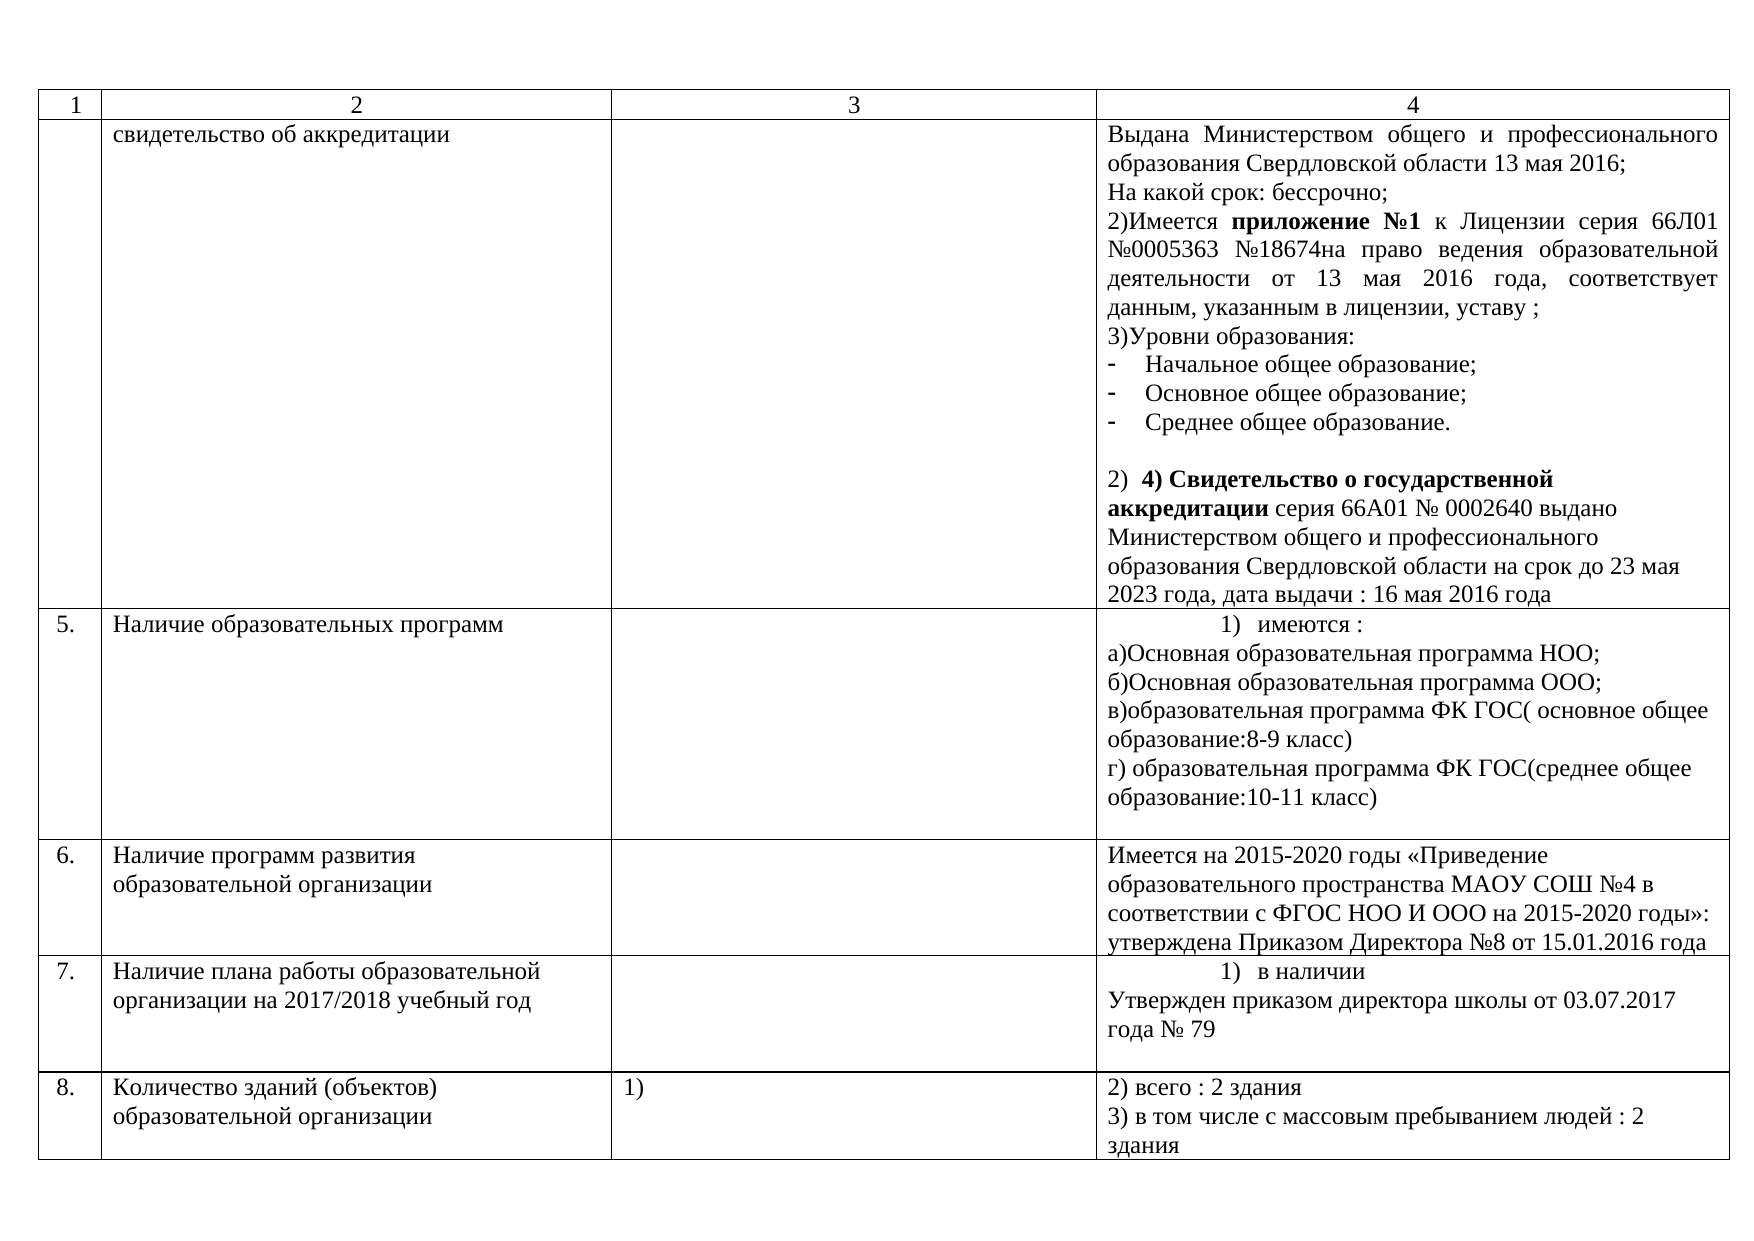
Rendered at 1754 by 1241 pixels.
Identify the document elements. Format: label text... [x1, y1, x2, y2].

table_cell имеются : а)Основная образовательная программа НОО; б)Основная образовательная программа ООО; в)образовательная программа ФК ГОС( основное общее образование:8-9 класс) г) образовательная программа ФК ГОС(среднее общее образование:10-11 класс) [1097, 609, 1729, 839]
table_cell [39, 609, 101, 839]
table_cell [612, 956, 1096, 1071]
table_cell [1097, 1073, 1729, 1159]
table_cell [612, 1073, 1096, 1159]
table_header 1 [39, 90, 101, 118]
table_cell [612, 120, 1096, 608]
table_header 2 [102, 90, 611, 118]
table_cell в наличии Утвержден приказом директора школы от 03.07.2017 года № 79 [1097, 956, 1729, 1071]
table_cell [1097, 120, 1729, 608]
table_cell [39, 1073, 101, 1159]
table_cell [102, 1073, 611, 1159]
table_cell Наличие образовательных программ [102, 609, 611, 839]
table_cell [39, 956, 101, 1071]
table_cell [39, 120, 101, 608]
table_cell Имеется на 2015-2020 годы «Приведение образовательного пространства МАОУ СОШ №4 в соответствии с ФГОС НОО И ООО на 2015-2020 годы»: утверждена Приказом Директора №8 от 15.01.2016 года [1097, 840, 1729, 955]
table_cell Наличие программ развития образовательной организации [102, 840, 611, 955]
table_header 4 [1097, 90, 1729, 118]
table_header 3 [612, 90, 1096, 118]
table_cell Наличие плана работы образовательной организации на 2017/2018 учебный год [102, 956, 611, 1071]
table_cell [612, 609, 1096, 839]
table_cell [612, 840, 1096, 955]
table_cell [102, 120, 611, 608]
table_cell [39, 840, 101, 955]
